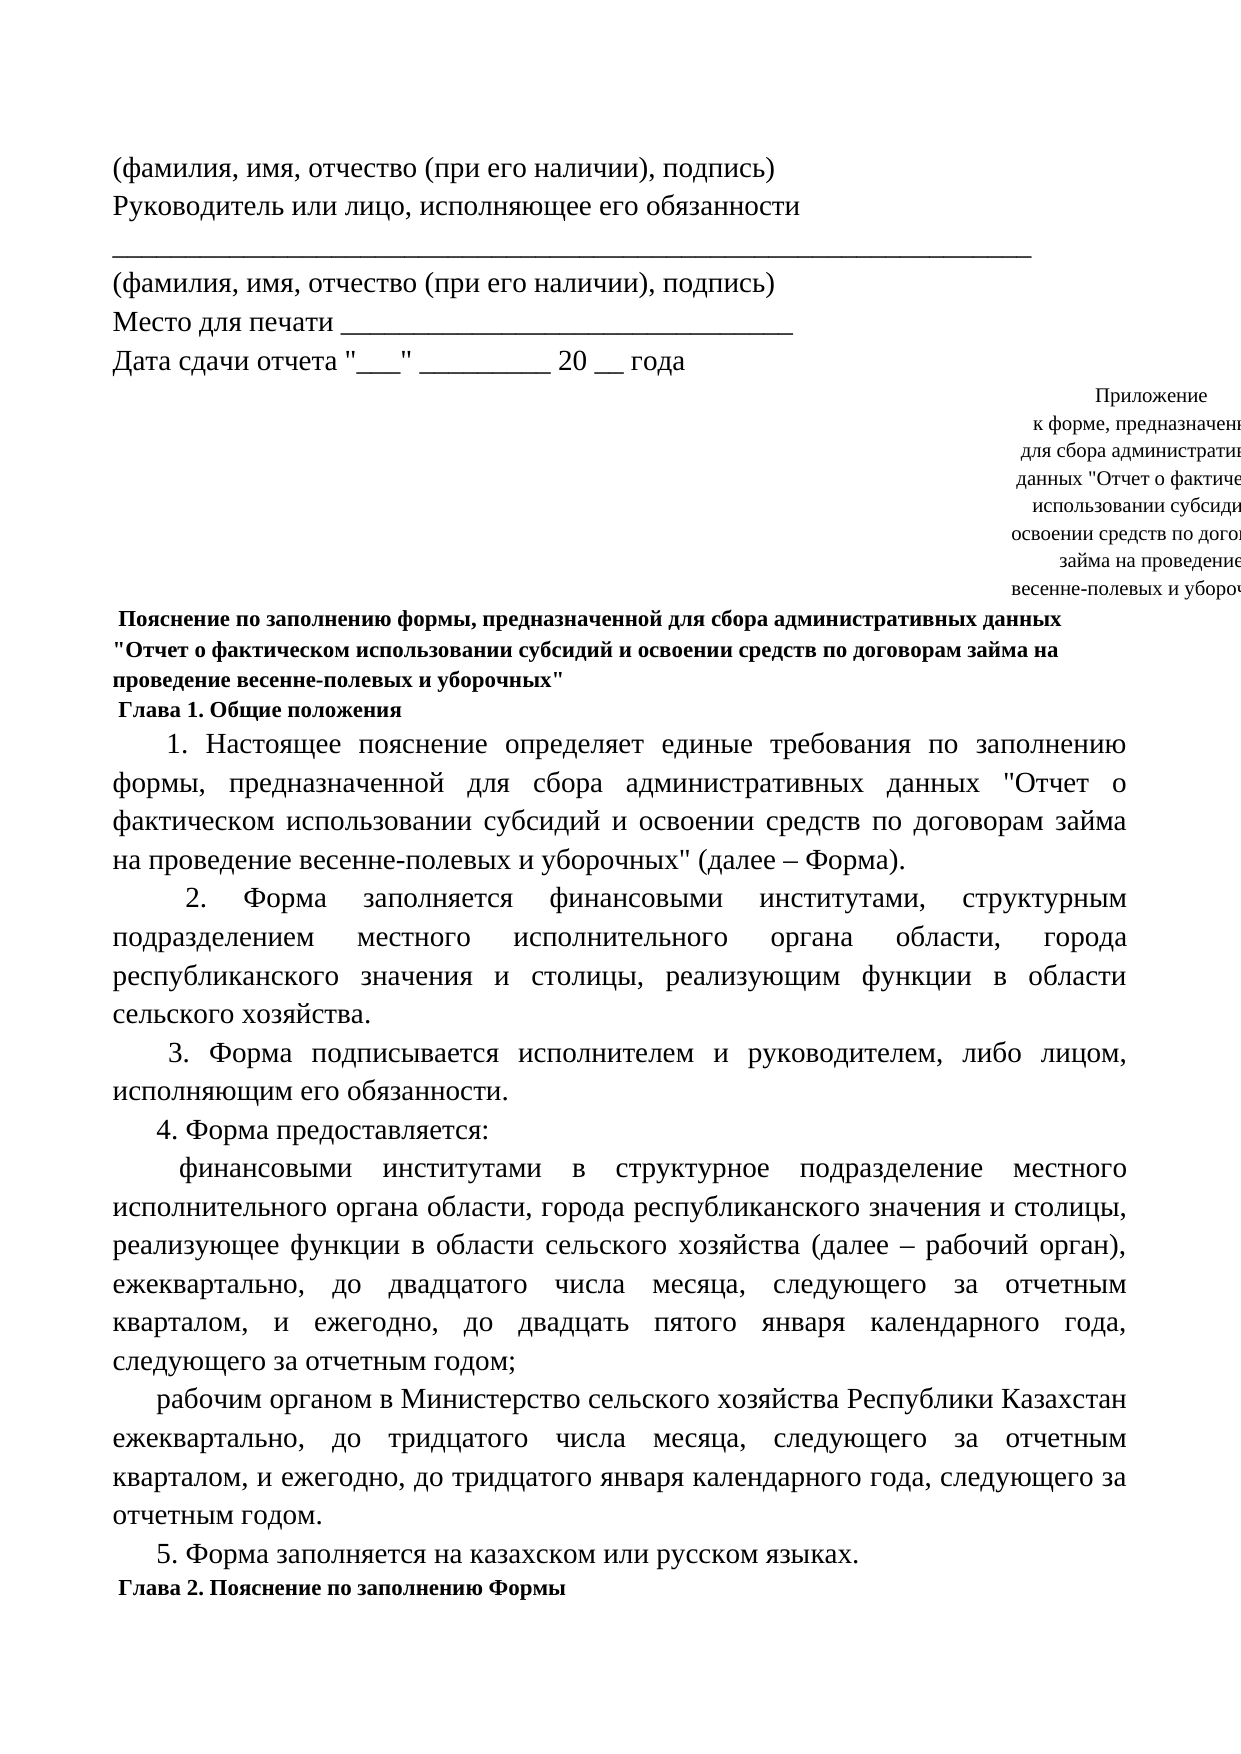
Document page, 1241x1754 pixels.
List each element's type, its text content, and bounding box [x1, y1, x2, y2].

text финансовыми институтами в структурное подразделение местного исполнительного органа области, города республиканского значения и столицы, реализующее функции в области сельского хозяйства (далее – рабочий орган), ежеквартально, до двадцатого числа месяца, следующего за отчетным кварталом, и ежегодно, до двадцать пятого января календарного года, следующего за отчетным годом; [112, 1150, 1128, 1377]
text 2. Форма заполняется финансовыми институтами, структурным подразделением местного исполнительного органа области, города республиканского значения и столицы, реализующим функции в области сельского хозяйства. [112, 881, 1128, 1030]
text (фамилия, имя, отчество (при его наличии), подпись) [112, 150, 1128, 183]
text Глава 1. Общие положения [112, 696, 1128, 722]
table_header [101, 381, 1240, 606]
text 4. Форма предоставляется: [112, 1112, 1128, 1145]
text Глава 2. Пояснение по заполнению Формы [112, 1574, 1128, 1601]
text 1. Настоящее пояснение определяет единые требования по заполнению формы, предназначенной для сбора административных данных "Отчет о фактическом использовании субсидий и освоении средств по договорам займа на проведение весенне-полевых и уборочных" (далее – Форма). [112, 726, 1128, 876]
text 5. Форма заполняется на казахском или русском языках. [112, 1536, 1128, 1569]
text рабочим органом в Министерство сельского хозяйства Республики Казахстан ежеквартально, до тридцатого числа месяца, следующего за отчетным кварталом, и ежегодно, до тридцатого января календарного года, следующего за отчетным годом. [112, 1382, 1128, 1531]
text _______________________________________________________________ [112, 227, 1128, 261]
text (фамилия, имя, отчество (при его наличии), подпись) [112, 266, 1128, 299]
text Руководитель или лицо, исполняющее его обязанности [112, 188, 1128, 222]
text 3. Форма подписывается исполнителем и руководителем, либо лицом, исполняющим его обязанности. [112, 1035, 1128, 1107]
text Место для печати _______________________________ [112, 304, 1128, 338]
text Пояснение по заполнению формы, предназначенной для сбора административных данных "Отчет о фактическом использовании субсидий и освоении средств по договорам займа на проведение весенне-полевых и уборочных" [112, 606, 1128, 692]
text Дата сдачи отчета "___" _________ 20 __ года [112, 343, 1128, 376]
